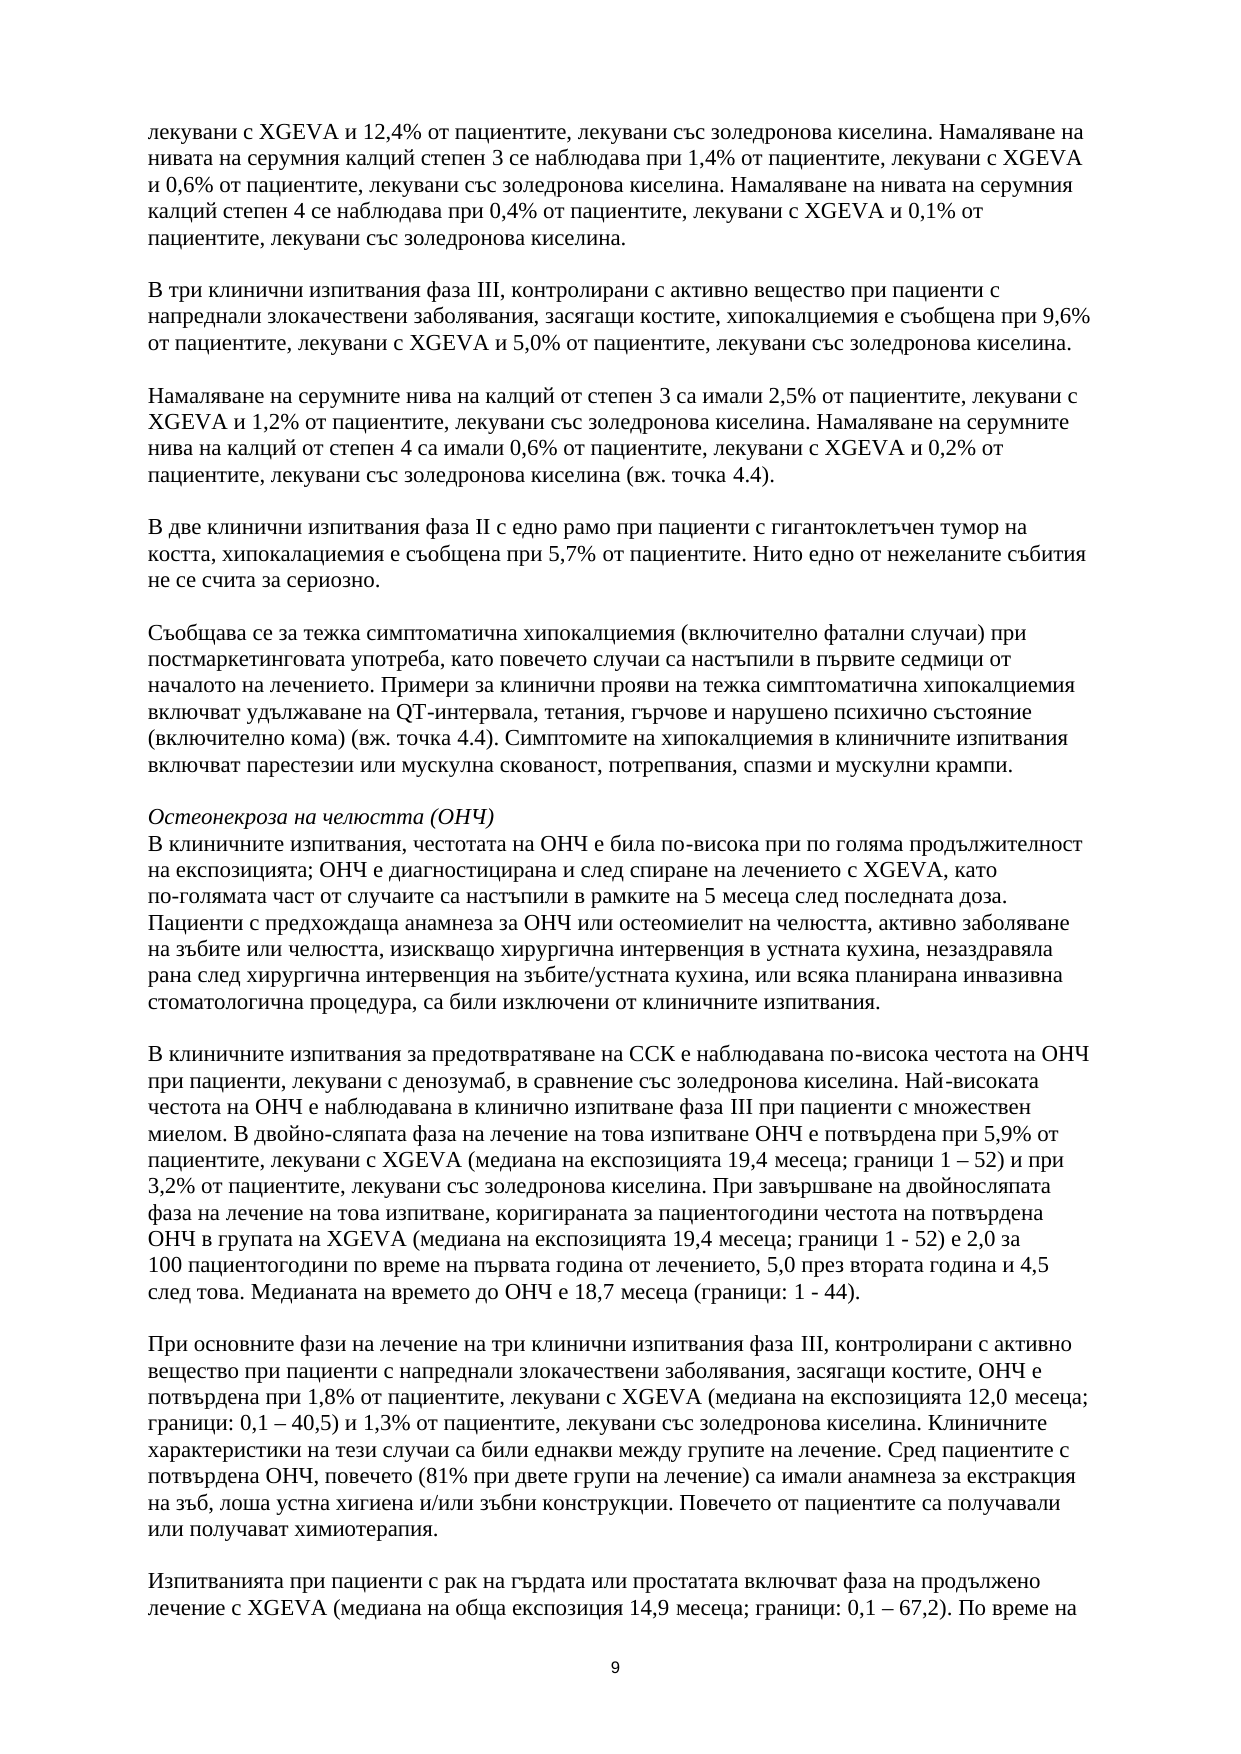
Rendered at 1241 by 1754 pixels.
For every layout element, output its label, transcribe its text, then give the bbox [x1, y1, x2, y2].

text В три клинични изпитвания фаза III, контролирани с активно вещество при пациенти с напреднали злокачествени заболявания, засягащи костите, хипокалциемия е съобщена при 9,6% от пациентите, лекувани с XGEVA и 5,0% от пациентите, лекувани със золедронова киселина. [148, 276, 1092, 355]
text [148, 118, 1092, 250]
text В клиничните изпитвания за предотвратяване на ССК е наблюдавана по-висока честота на ОНЧ при пациенти, лекувани с денозумаб, в сравнение със золедронова киселина. Най-високата честота на ОНЧ е наблюдавана в клинично изпитване фаза III при пациенти с множествен миелом. В двойно-сляпата фаза на лечение на това изпитване ОНЧ е потвърдена при 5,9% от пациентите, лекувани с XGEVA (медиана на експозицията 19,4 месеца; граници 1 – 52) и при 3,2% от пациентите, лекувани със золедронова киселина. При завършване на двойносляпата фаза на лечение на това изпитване, коригираната за пациентогодини честота на потвърдена ОНЧ в групата на XGEVA (медиана на експозицията 19,4 месеца; граници 1 - 52) е 2,0 за 100 пациентогодини по време на първата година от лечението, 5,0 през втората година и 4,5 след това. Медианата на времето до ОНЧ е 18,7 месеца (граници: 1 - 44). [148, 1041, 1092, 1304]
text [148, 1568, 1092, 1620]
text При основните фази на лечение на три клинични изпитвания фаза III, контролирани с активно вещество при пациенти с напреднали злокачествени заболявания, засягащи костите, ОНЧ е потвърдена при 1,8% от пациентите, лекувани с XGEVA (медиана на експозицията 12,0 месеца; граници: 0,1 – 40,5) и 1,3% от пациентите, лекувани със золедронова киселина. Клиничните характеристики на тези случаи са били еднакви между групите на лечение. Сред пациентите с потвърдена ОНЧ, повечето (81% при двете групи на лечение) са имали анамнеза за екстракция на зъб, лоша устна хигиена и/или зъбни конструкции. Повечето от пациентите са получавали или получават химиотерапия. [148, 1330, 1092, 1541]
text В две клинични изпитвания фаза II с едно рамо при пациенти с гигантоклетъчен тумор на костта, хипокалациемия е съобщена при 5,7% от пациентите. Нито едно от нежеланите събития не се счита за сериозно. [148, 513, 1092, 592]
text Намаляване на серумните нива на калций от степен 3 са имали 2,5% от пациентите, лекувани с XGEVA и 1,2% от пациентите, лекувани със золедронова киселина. Намаляване на серумните нива на калций от степен 4 са имали 0,6% от пациентите, лекувани с XGEVA и 0,2% от пациентите, лекувани със золедронова киселина (вж. точка 4.4). [148, 382, 1092, 487]
text Остеонекроза на челюстта (ОНЧ) [148, 803, 1092, 830]
text Съобщава се за тежка симптоматична хипокалциемия (включително фатални случаи) при постмаркетинговата употреба, като повечето случаи са настъпили в първите седмици от началото на лечението. Примери за клинични прояви на тежка симптоматична хипокалциемия включват удължаване на QT-интервала, тетания, гърчове и нарушено психично състояние (включително кома) (вж. точка 4.4). Симптомите на хипокалциемия в клиничните изпитвания включват парестезии или мускулна скованост, потрепвания, спазми и мускулни крампи. [148, 619, 1092, 777]
text В клиничните изпитвания, честотата на ОНЧ е била по-висока при по голяма продължителност на експозицията; ОНЧ е диагностицирана и след спиране на лечението с XGEVA, като по-голямата част от случаите са настъпили в рамките на 5 месеца след последната доза. Пациенти с предхождаща анамнеза за ОНЧ или остеомиелит на челюстта, активно заболяване на зъбите или челюстта, изискващо хирургична интервенция в устната кухина, незаздравяла рана след хирургична интервенция на зъбите/устната кухина, или всяка планирана инвазивна стоматологична процедура, са били изключени от клиничните изпитвания. [148, 830, 1092, 1014]
